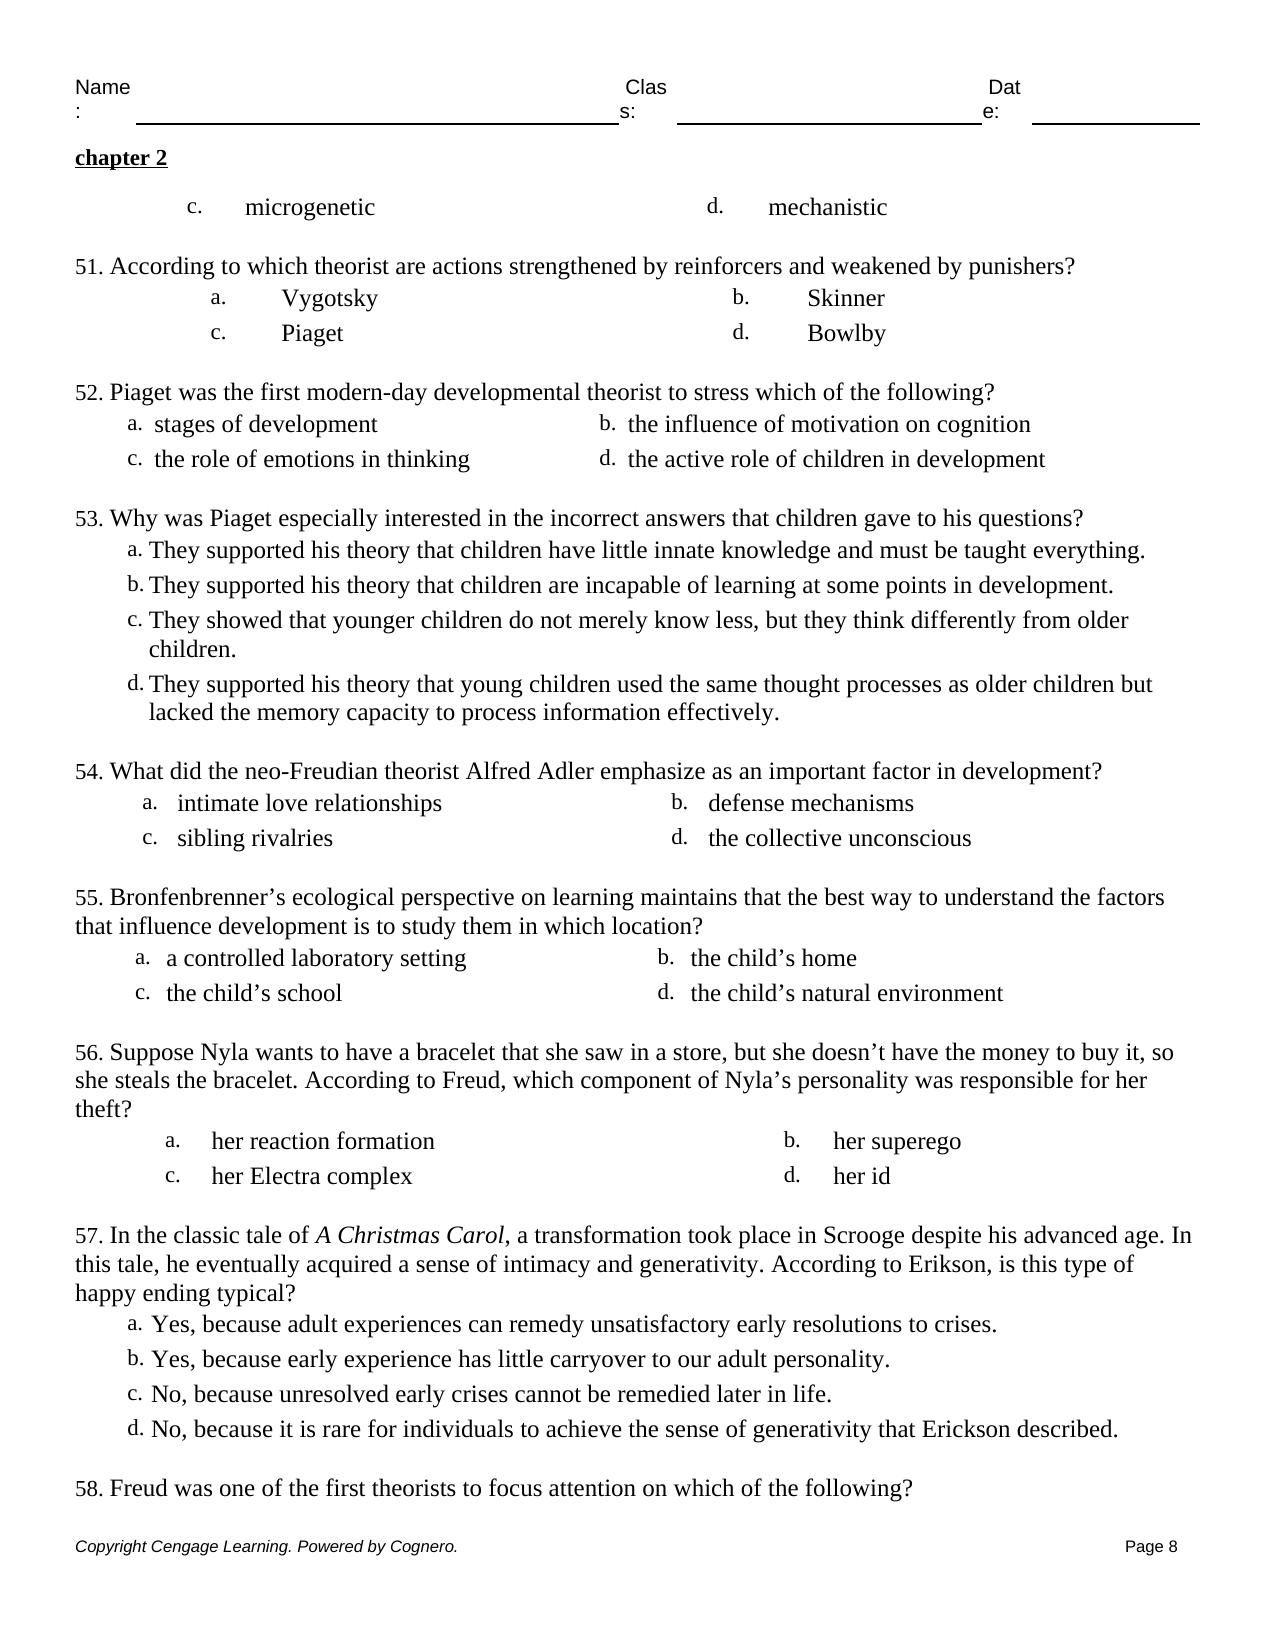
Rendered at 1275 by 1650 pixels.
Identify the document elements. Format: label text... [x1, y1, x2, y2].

table_header 55. Bronfenbrenner’s ecological perspective on learning maintains that the best way to understand the factors that influence development is to study them in which location? [75, 882, 1200, 1010]
table_header 51. According to which theorist are actions strengthened by reinforcers and weakened by punishers? [75, 251, 1200, 350]
table_header 54. What did the neo-Freudian theorist Alfred Adler emphasize as an important factor in development? [75, 756, 1200, 855]
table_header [75, 1474, 1200, 1502]
table_header 57. In the classic tale of A Christmas Carol, a transformation took place in Scrooge despite his advanced age. In this tale, he eventually acquired a sense of intimacy and generativity. According to Erikson, is this type of happy ending typical? [75, 1220, 1200, 1446]
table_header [75, 189, 1200, 224]
table_header 53. Why was Piaget especially interested in the incorrect answers that children gave to his questions? [75, 503, 1200, 729]
table_header 56. Suppose Nyla wants to have a bracelet that she saw in a store, but she doesn’t have the money to buy it, so she steals the bracelet. According to Freud, which component of Nyla’s personality was responsible for her theft? [75, 1037, 1200, 1193]
table_header 52. Piaget was the first modern-day developmental theorist to stress which of the following? [75, 377, 1200, 476]
